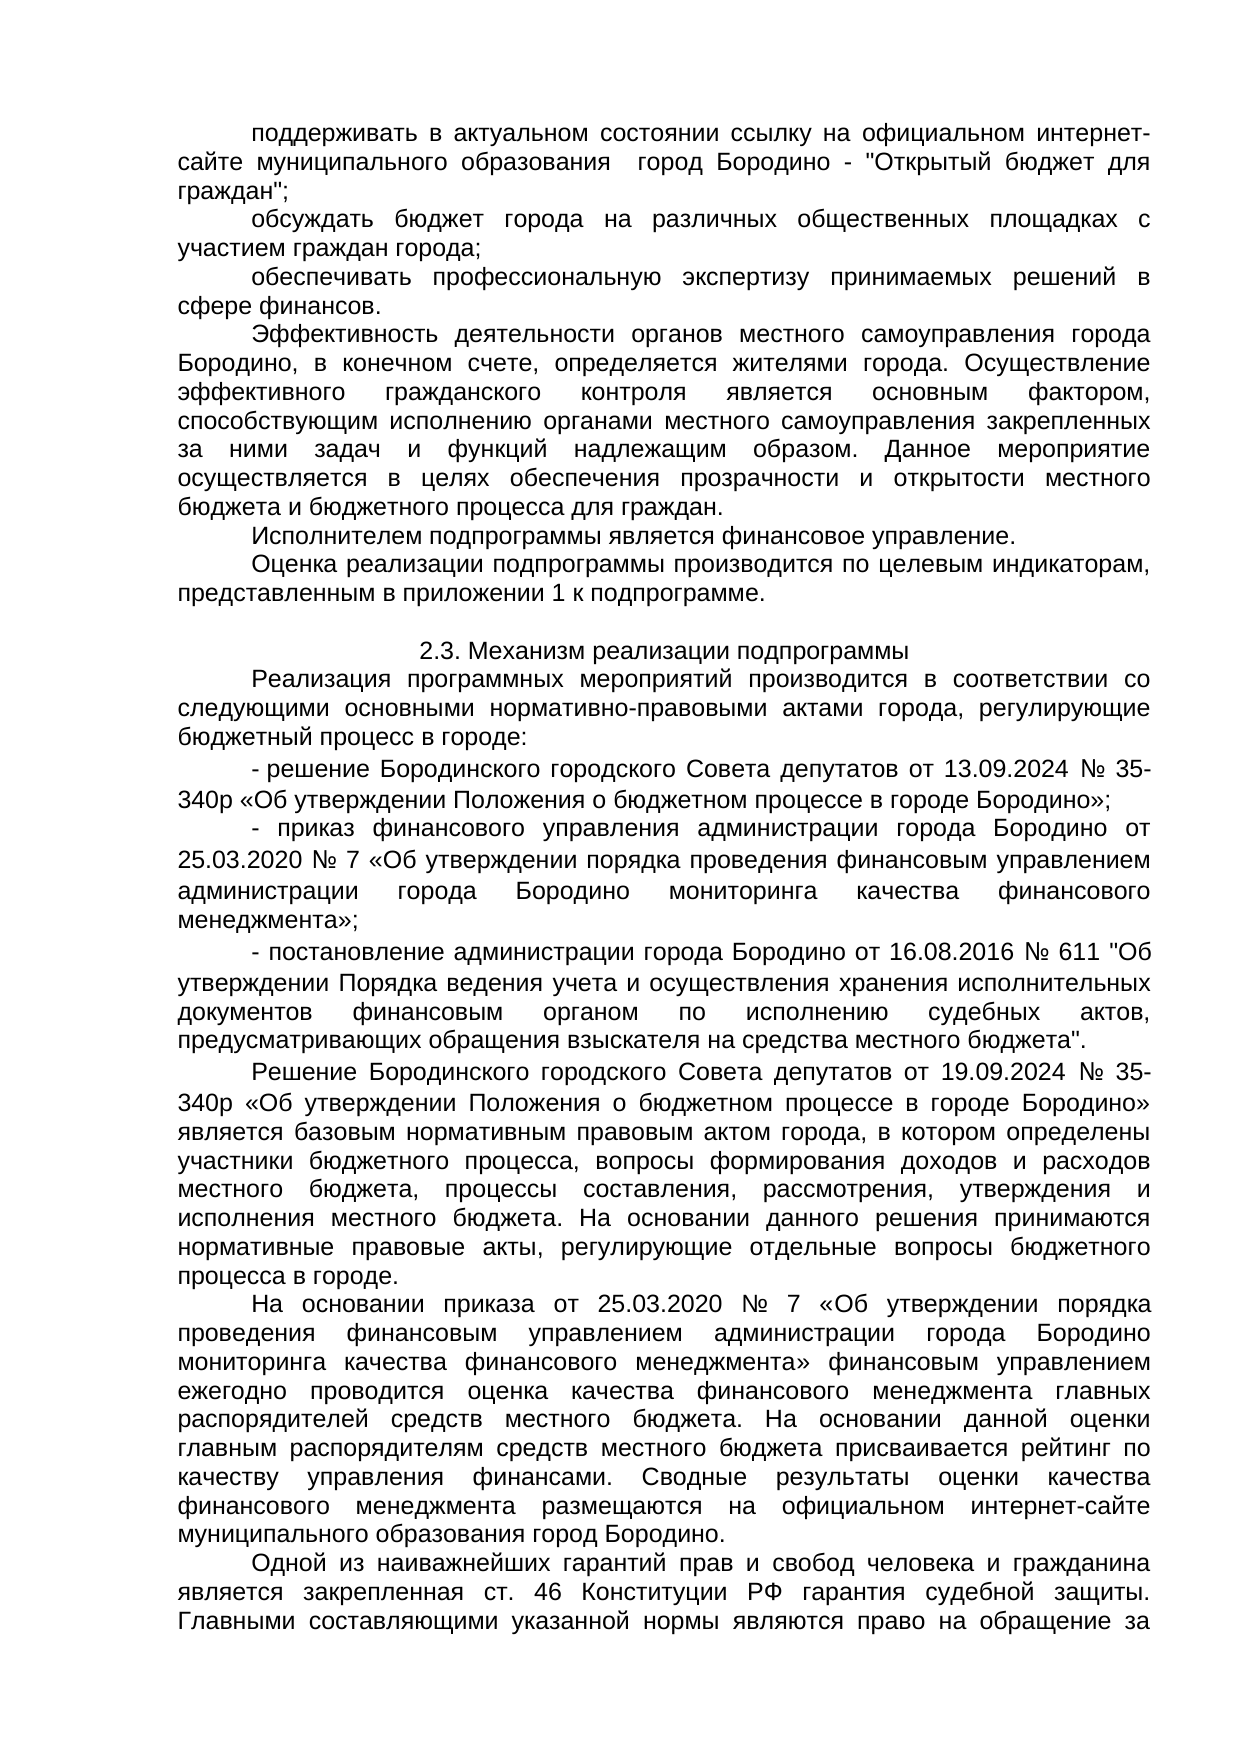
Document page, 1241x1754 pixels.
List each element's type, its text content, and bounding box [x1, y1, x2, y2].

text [177, 1548, 1152, 1634]
text Исполнителем подпрограммы является финансовое управление. [177, 521, 1152, 549]
text обеспечивать профессиональную экспертизу принимаемых решений в сфере финансов. [177, 262, 1152, 319]
text Эффективность деятельности органов местного самоуправления города Бородино, в конечном счете, определяется жителями города. Осуществление эффективного гражданского контроля является основным фактором, способствующим исполнению органами местного самоуправления закрепленных за ними задач и функций надлежащим образом. Данное мероприятие осуществляется в целях обеспечения прозрачности и открытости местного бюджета и бюджетного процесса для граждан. [177, 319, 1152, 521]
text 2.3. Механизм реализации подпрограммы [177, 636, 1152, 664]
text - приказ финансового управления администрации города Бородино от 25.03.2020 № 7 «Об утверждении порядка проведения финансовым управлением администрации города Бородино мониторинга качества финансового менеджмента»; [177, 813, 1152, 934]
text поддерживать в актуальном состоянии ссылку на официальном интернет-сайте муниципального образования город Бородино - "Открытый бюджет для граждан"; [177, 118, 1152, 204]
text обсуждать бюджет города на различных общественных площадках с участием граждан города; [177, 204, 1152, 262]
text На основании приказа от 25.03.2020 № 7 «Об утверждении порядка проведения финансовым управлением администрации города Бородино мониторинга качества финансового менеджмента» финансовым управлением ежегодно проводится оценка качества финансового менеджмента главных распорядителей средств местного бюджета. На основании данной оценки главным распорядителям средств местного бюджета присваивается рейтинг по качеству управления финансами. Сводные результаты оценки качества финансового менеджмента размещаются на официальном интернет-сайте муниципального образования город Бородино. [177, 1289, 1152, 1548]
text Реализация программных мероприятий производится в соответствии со следующими основными нормативно-правовыми актами города, регулирующие бюджетный процесс в городе: [177, 664, 1152, 751]
text - решение Бородинского городского Совета депутатов от 13.09.2024 № 35-340р «Об утверждении Положения о бюджетном процессе в городе Бородино»; [177, 751, 1152, 813]
text Оценка реализации подпрограммы производится по целевым индикаторам, представленным в приложении 1 к подпрограмме. [177, 549, 1152, 607]
text - постановление администрации города Бородино от 16.08.2016 № 611 "Об утверждении Порядка ведения учета и осуществления хранения исполнительных документов финансовым органом по исполнению судебных актов, предусматривающих обращения взыскателя на средства местного бюджета". [177, 934, 1152, 1054]
text Решение Бородинского городского Совета депутатов от 19.09.2024 № 35-340р «Об утверждении Положения о бюджетном процессе в городе Бородино» является базовым нормативным правовым актом города, в котором определены участники бюджетного процесса, вопросы формирования доходов и расходов местного бюджета, процессы составления, рассмотрения, утверждения и исполнения местного бюджета. На основании данного решения принимаются нормативные правовые акты, регулирующие отдельные вопросы бюджетного процесса в городе. [177, 1054, 1152, 1289]
